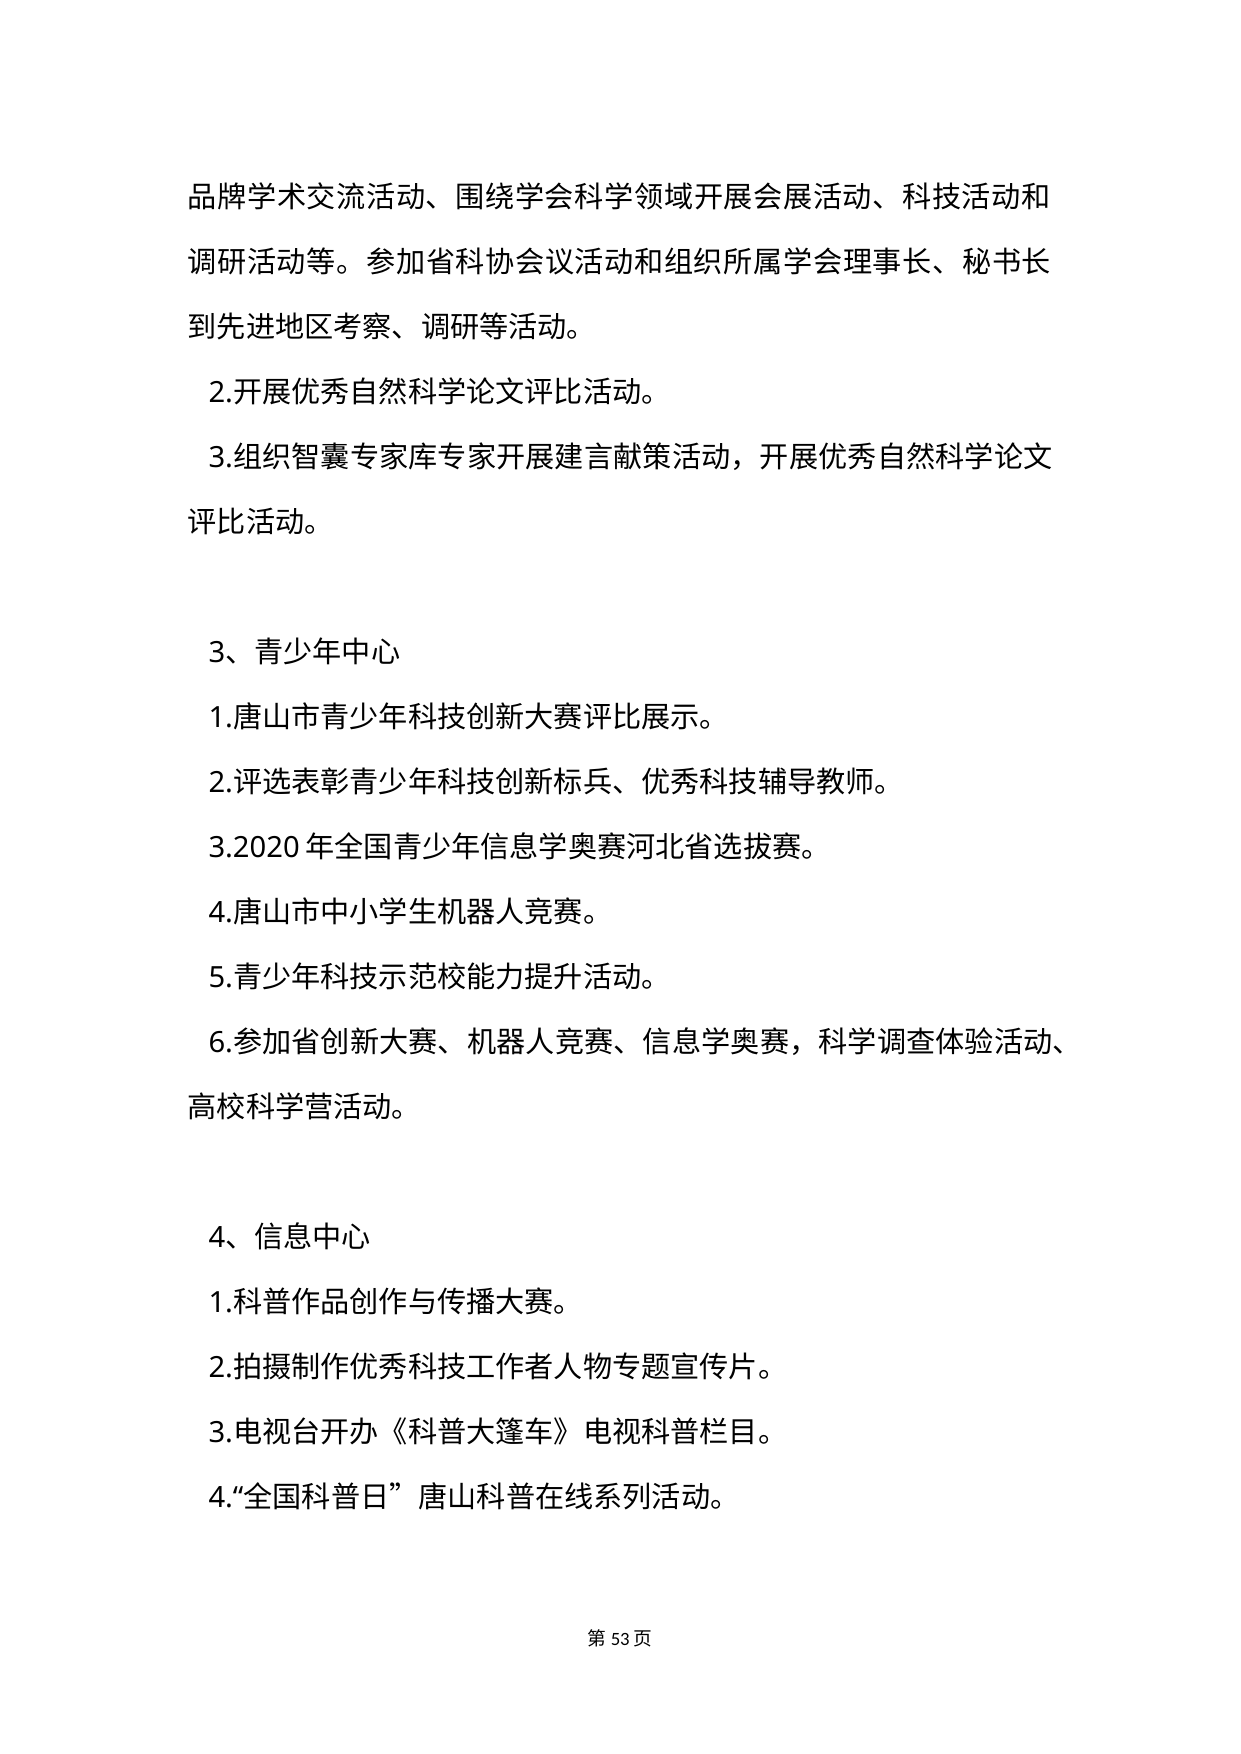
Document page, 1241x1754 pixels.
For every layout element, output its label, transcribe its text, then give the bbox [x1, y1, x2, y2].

text 2.拍摄制作优秀科技工作者人物专题宣传片。 [187, 1332, 1053, 1397]
text 3.2020年全国青少年信息学奥赛河北省选拔赛。 [187, 812, 1053, 877]
text 4.唐山市中小学生机器人竞赛。 [187, 877, 1053, 942]
text 6.参加省创新大赛、机器人竞赛、信息学奥赛，科学调查体验活动、高校科学营活动。 [187, 1007, 1053, 1137]
text 4、信息中心 [187, 1202, 1053, 1267]
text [187, 162, 1053, 357]
text 2.评选表彰青少年科技创新标兵、优秀科技辅导教师。 [187, 747, 1053, 812]
text 3.组织智囊专家库专家开展建言献策活动，开展优秀自然科学论文评比活动。 [187, 422, 1053, 552]
text 1.唐山市青少年科技创新大赛评比展示。 [187, 682, 1053, 747]
text 5.青少年科技示范校能力提升活动。 [187, 942, 1053, 1007]
text 3、青少年中心 [187, 617, 1053, 682]
text 3.电视台开办《科普大篷车》电视科普栏目。 [187, 1397, 1053, 1462]
text 1.科普作品创作与传播大赛。 [187, 1267, 1053, 1332]
text 2.开展优秀自然科学论文评比活动。 [187, 357, 1053, 422]
text 4.“全国科普日”唐山科普在线系列活动。 [187, 1462, 1053, 1527]
